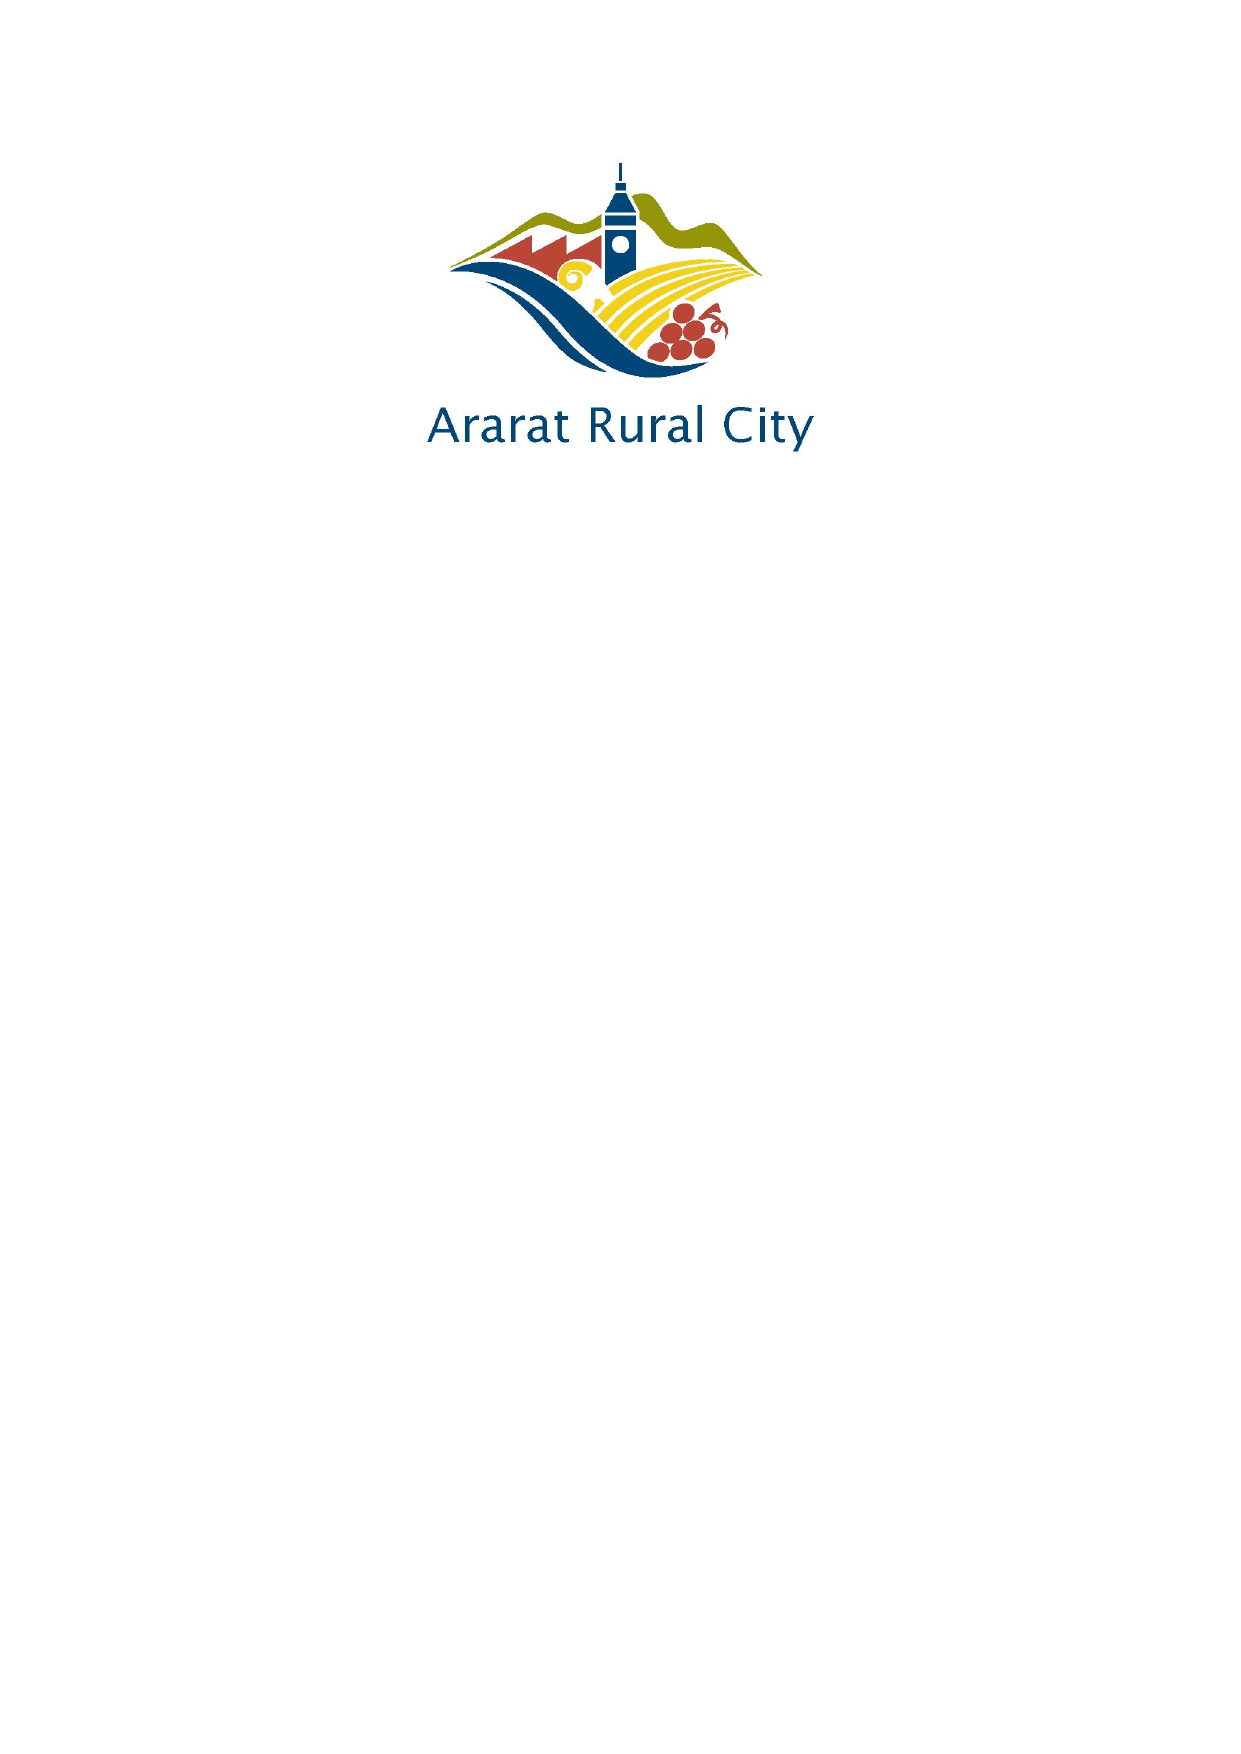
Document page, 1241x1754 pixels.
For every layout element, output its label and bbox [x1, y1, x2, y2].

picture [385, 101, 856, 572]
